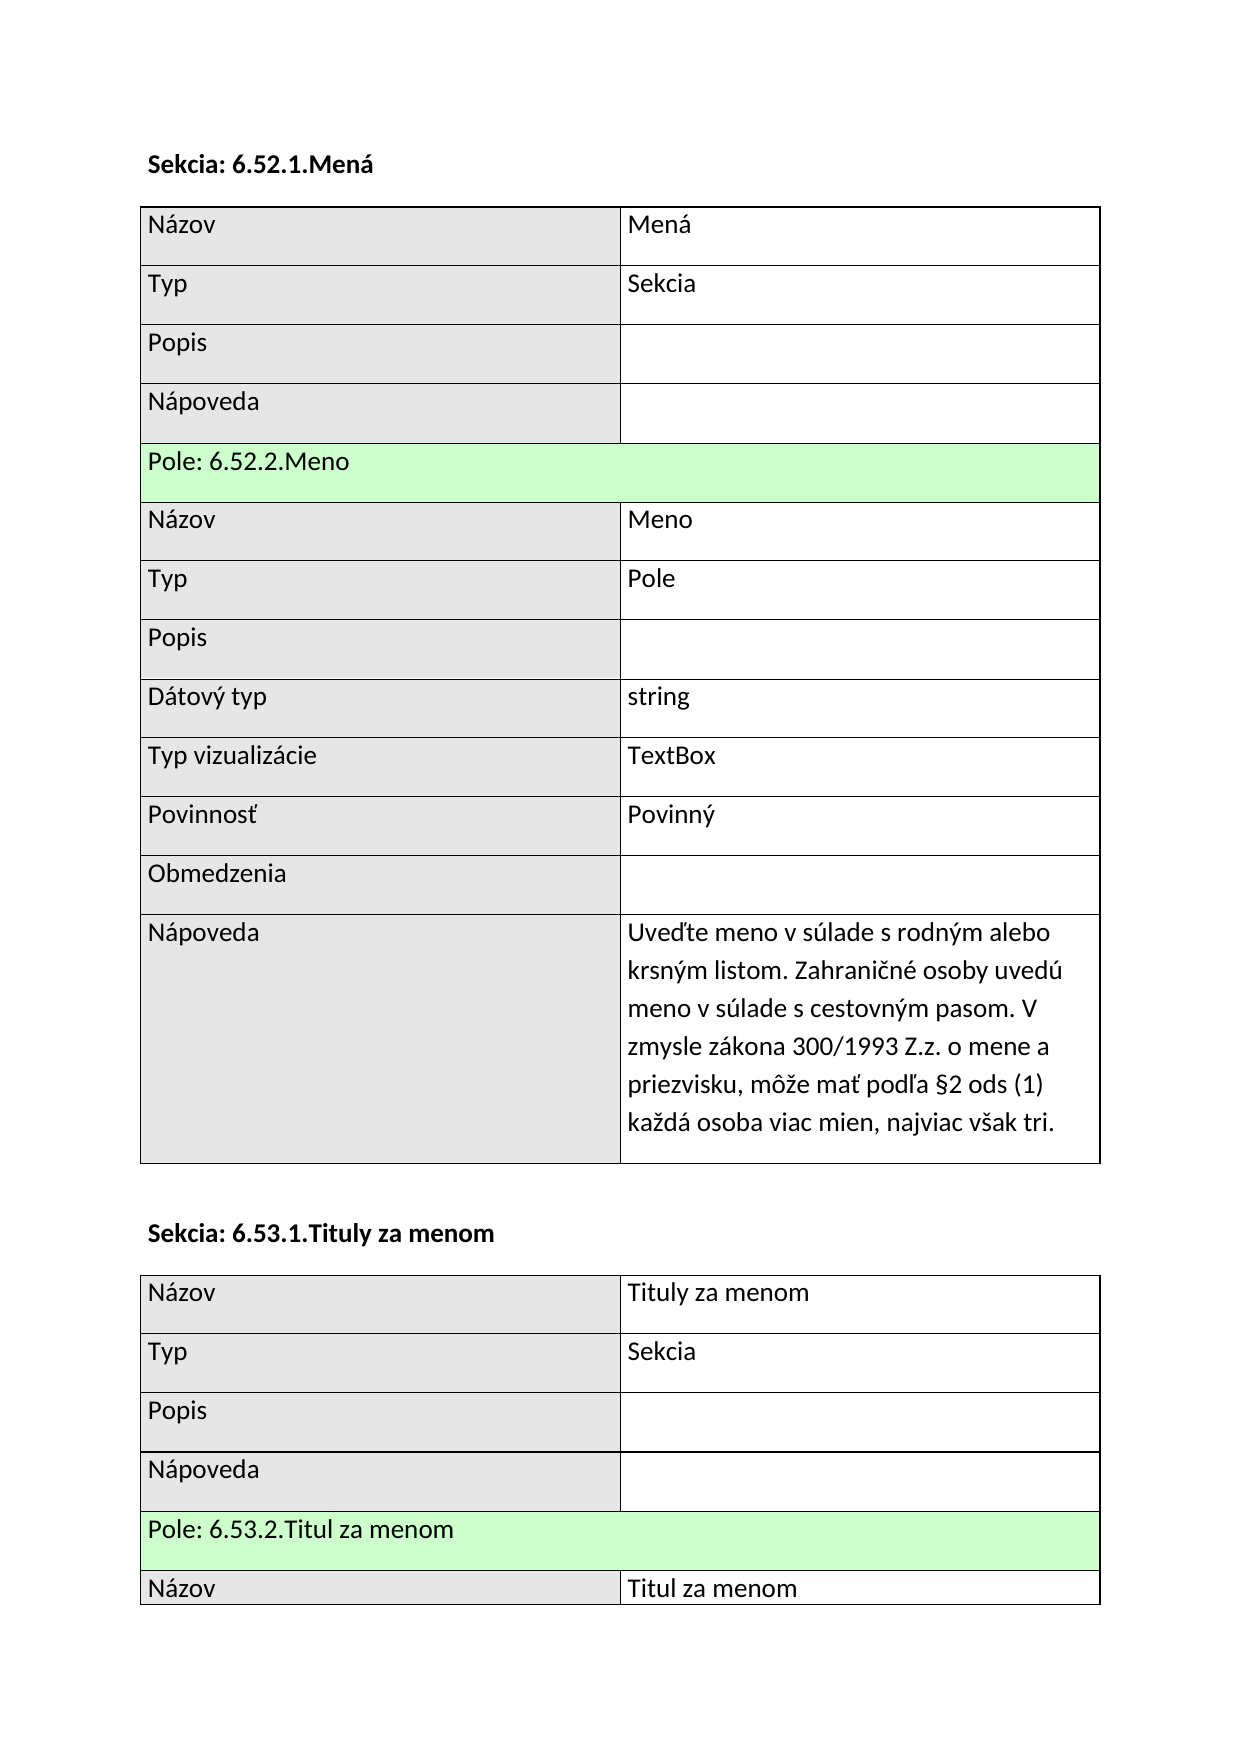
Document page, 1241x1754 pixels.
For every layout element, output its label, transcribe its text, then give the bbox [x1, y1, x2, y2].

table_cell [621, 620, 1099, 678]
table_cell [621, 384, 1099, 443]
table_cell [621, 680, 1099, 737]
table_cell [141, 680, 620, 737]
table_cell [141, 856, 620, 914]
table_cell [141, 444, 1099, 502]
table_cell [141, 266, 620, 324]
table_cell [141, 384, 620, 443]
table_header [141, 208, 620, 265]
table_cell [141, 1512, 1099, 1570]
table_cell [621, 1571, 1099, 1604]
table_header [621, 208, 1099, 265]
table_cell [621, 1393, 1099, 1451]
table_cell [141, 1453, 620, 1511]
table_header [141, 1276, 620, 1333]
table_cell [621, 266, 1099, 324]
text Sekcia: 6.53.1.Tituly za menom [148, 1216, 1093, 1249]
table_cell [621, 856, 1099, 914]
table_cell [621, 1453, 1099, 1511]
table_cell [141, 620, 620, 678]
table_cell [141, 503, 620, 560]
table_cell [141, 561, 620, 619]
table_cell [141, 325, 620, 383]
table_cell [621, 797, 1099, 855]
text Sekcia: 6.52.1.Mená [148, 148, 1093, 181]
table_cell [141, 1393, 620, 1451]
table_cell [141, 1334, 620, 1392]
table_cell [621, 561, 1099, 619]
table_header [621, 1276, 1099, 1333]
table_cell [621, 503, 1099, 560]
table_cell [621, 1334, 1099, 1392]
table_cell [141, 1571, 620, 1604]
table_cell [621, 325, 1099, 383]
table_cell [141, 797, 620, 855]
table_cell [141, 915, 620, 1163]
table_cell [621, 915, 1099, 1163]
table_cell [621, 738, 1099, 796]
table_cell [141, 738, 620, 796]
